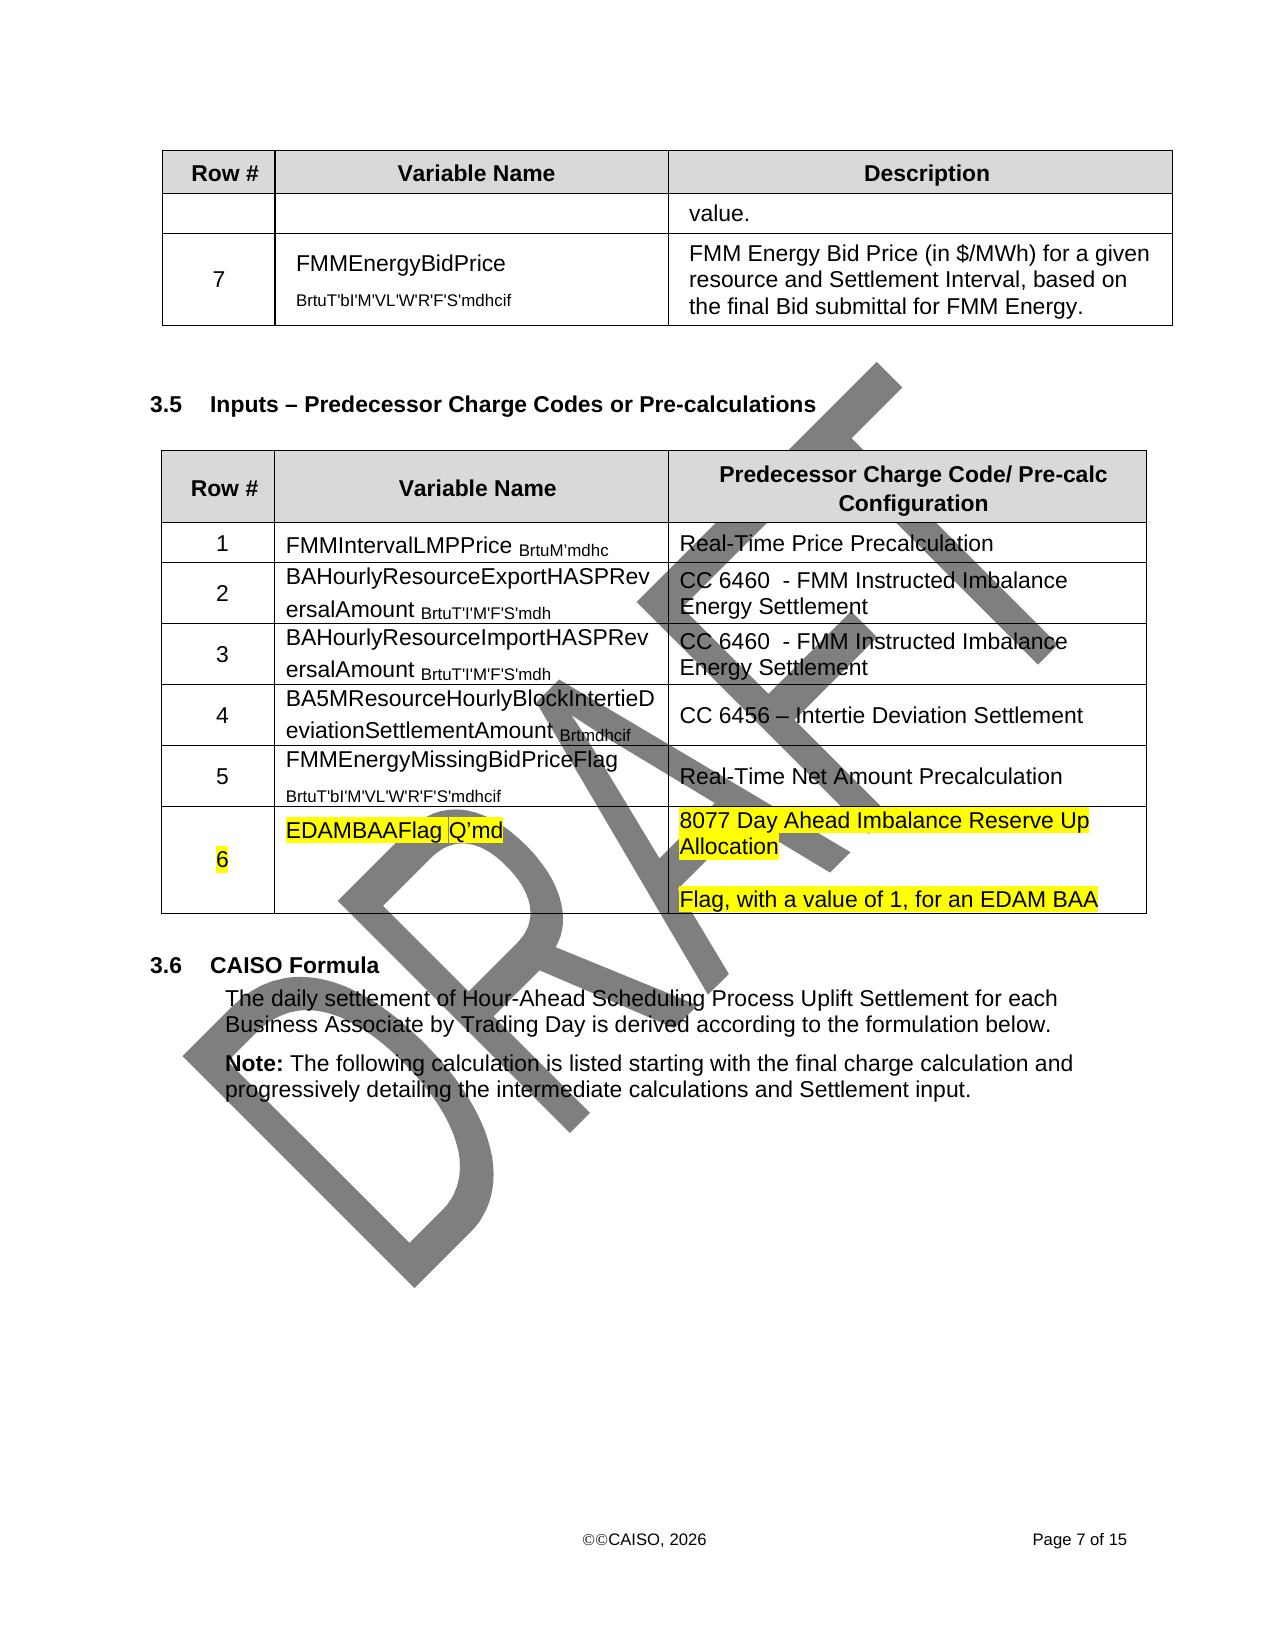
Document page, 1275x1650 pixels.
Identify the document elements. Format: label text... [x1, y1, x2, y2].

table_cell FMMEnergyBidPrice BrtuT'bI'M'VL'W'R'F'S'mdhcif [276, 234, 668, 325]
table_cell 1 [162, 523, 274, 562]
table_cell 2 [162, 563, 274, 623]
table_header Row # [162, 451, 274, 522]
table_header Variable Name [276, 151, 668, 193]
table_cell Real-Time Net Amount Precalculation [669, 746, 1146, 806]
text The daily settlement of Hour-Ahead Scheduling Process Uplift Settlement for each Business Associate by Trading Day is derived according to the formulation below. [225, 985, 1141, 1038]
table_cell BAHourlyResourceImportHASPReversalAmount BrtuT'I'M'F'S'mdh [275, 624, 668, 684]
table_cell [163, 234, 274, 325]
table_cell FMM Energy Bid Price (in $/MWh) for a given resource and Settlement Interval, based on the final Bid submittal for FMM Energy. [669, 234, 1172, 325]
text Note: The following calculation is listed starting with the final charge calculation and progressively detailing the intermediate calculations and Settlement input. [225, 1050, 1141, 1103]
table_cell CC 6460 - FMM Instructed Imbalance Energy Settlement [669, 624, 1146, 684]
table_cell 5 [162, 746, 274, 806]
table_header Row # [163, 151, 274, 193]
table_cell 3 [162, 624, 274, 684]
table_header Variable Name [275, 451, 668, 522]
table_header Predecessor Charge Code/ Pre-calc Configuration [669, 451, 1146, 522]
table_cell [275, 807, 668, 912]
table_cell FMMEnergyMissingBidPriceFlag BrtuT'bI'M'VL'W'R'F'S'mdhcif [275, 746, 668, 806]
table_cell FMMIntervalLMPPrice BrtuM’mdhc [275, 523, 668, 562]
table_cell 4 [162, 685, 274, 745]
table_cell CC 6460 - FMM Instructed Imbalance Energy Settlement [669, 563, 1146, 623]
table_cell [276, 194, 668, 233]
table_cell [669, 807, 1146, 912]
table_cell BA5MResourceHourlyBlockIntertieDeviationSettlementAmount Brtmdhcif [275, 685, 668, 745]
table_cell [162, 807, 274, 912]
subtitle CAISO Formula [150, 952, 1141, 979]
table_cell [669, 194, 1172, 233]
table_cell Real-Time Price Precalculation [669, 523, 1146, 562]
subtitle Inputs – Predecessor Charge Codes or Pre-calculations [150, 391, 1141, 418]
table_header Description [669, 151, 1172, 193]
table_cell CC 6456 – Intertie Deviation Settlement [669, 685, 1146, 745]
table_cell BAHourlyResourceExportHASPReversalAmount BrtuT'I'M'F'S'mdh [275, 563, 668, 623]
table_cell [163, 194, 274, 233]
